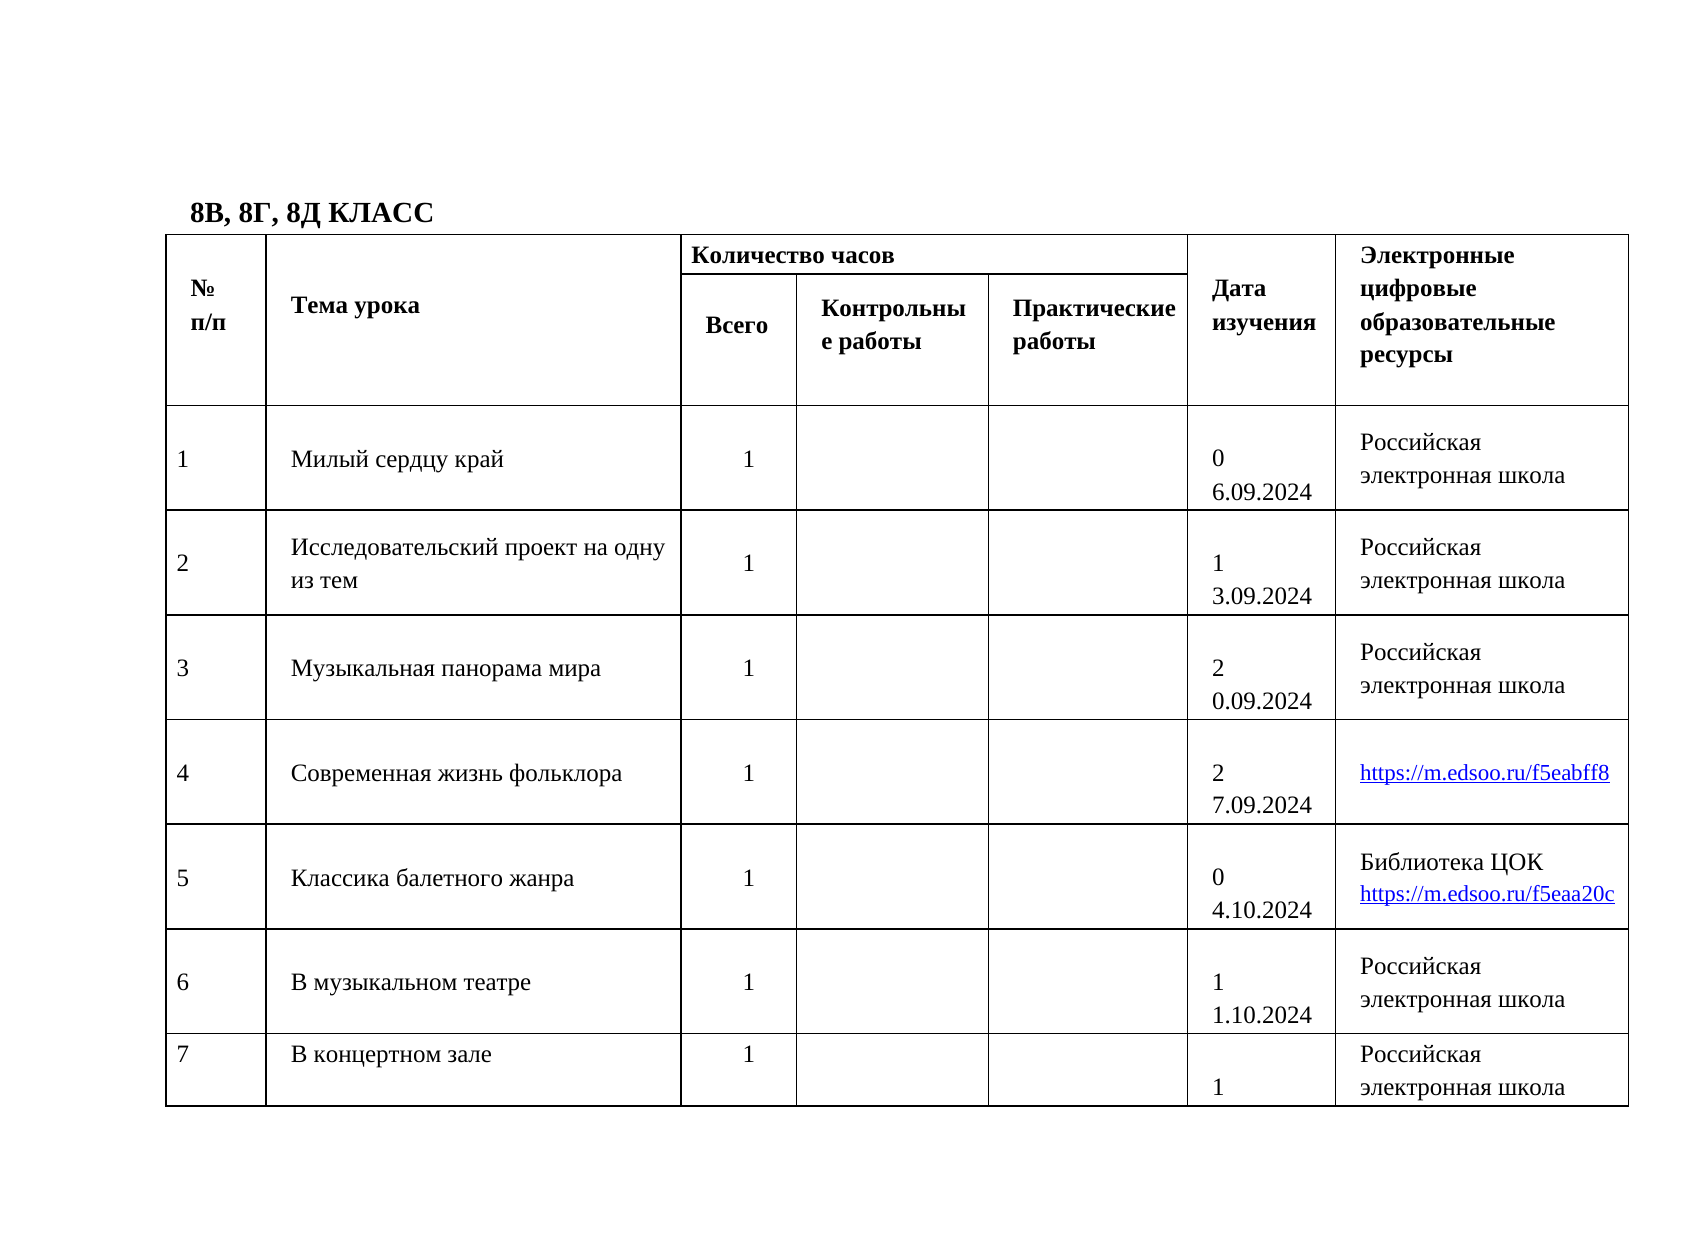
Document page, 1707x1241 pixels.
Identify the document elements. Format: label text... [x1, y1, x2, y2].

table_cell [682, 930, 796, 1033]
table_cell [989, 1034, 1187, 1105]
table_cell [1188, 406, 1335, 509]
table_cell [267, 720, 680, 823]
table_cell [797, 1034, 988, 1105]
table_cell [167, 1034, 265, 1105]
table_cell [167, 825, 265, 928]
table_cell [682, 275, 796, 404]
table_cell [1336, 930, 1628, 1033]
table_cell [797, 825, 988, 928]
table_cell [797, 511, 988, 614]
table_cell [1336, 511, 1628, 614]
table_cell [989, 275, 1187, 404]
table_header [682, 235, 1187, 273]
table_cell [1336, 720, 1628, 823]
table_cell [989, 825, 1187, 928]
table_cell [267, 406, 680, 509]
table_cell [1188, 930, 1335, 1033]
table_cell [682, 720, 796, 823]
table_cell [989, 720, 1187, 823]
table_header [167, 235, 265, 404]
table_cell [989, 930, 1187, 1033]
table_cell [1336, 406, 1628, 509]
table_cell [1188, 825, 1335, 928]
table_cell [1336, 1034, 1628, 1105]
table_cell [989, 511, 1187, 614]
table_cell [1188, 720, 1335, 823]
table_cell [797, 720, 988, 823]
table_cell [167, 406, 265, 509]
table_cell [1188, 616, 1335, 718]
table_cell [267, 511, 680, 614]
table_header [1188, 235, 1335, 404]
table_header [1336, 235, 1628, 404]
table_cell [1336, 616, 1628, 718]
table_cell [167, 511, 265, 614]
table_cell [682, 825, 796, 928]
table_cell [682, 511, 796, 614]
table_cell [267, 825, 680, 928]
text 8В, 8Г, 8Д КЛАСС [190, 195, 1618, 229]
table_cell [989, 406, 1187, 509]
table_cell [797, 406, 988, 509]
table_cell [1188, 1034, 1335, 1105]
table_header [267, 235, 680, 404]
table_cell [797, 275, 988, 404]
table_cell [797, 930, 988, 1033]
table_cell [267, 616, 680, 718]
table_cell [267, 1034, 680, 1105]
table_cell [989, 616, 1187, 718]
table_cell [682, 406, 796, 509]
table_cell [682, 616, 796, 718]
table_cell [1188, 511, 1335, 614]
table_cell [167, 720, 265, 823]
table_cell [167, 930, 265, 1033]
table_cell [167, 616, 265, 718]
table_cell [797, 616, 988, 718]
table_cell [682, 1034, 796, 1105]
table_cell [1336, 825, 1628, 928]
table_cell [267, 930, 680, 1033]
